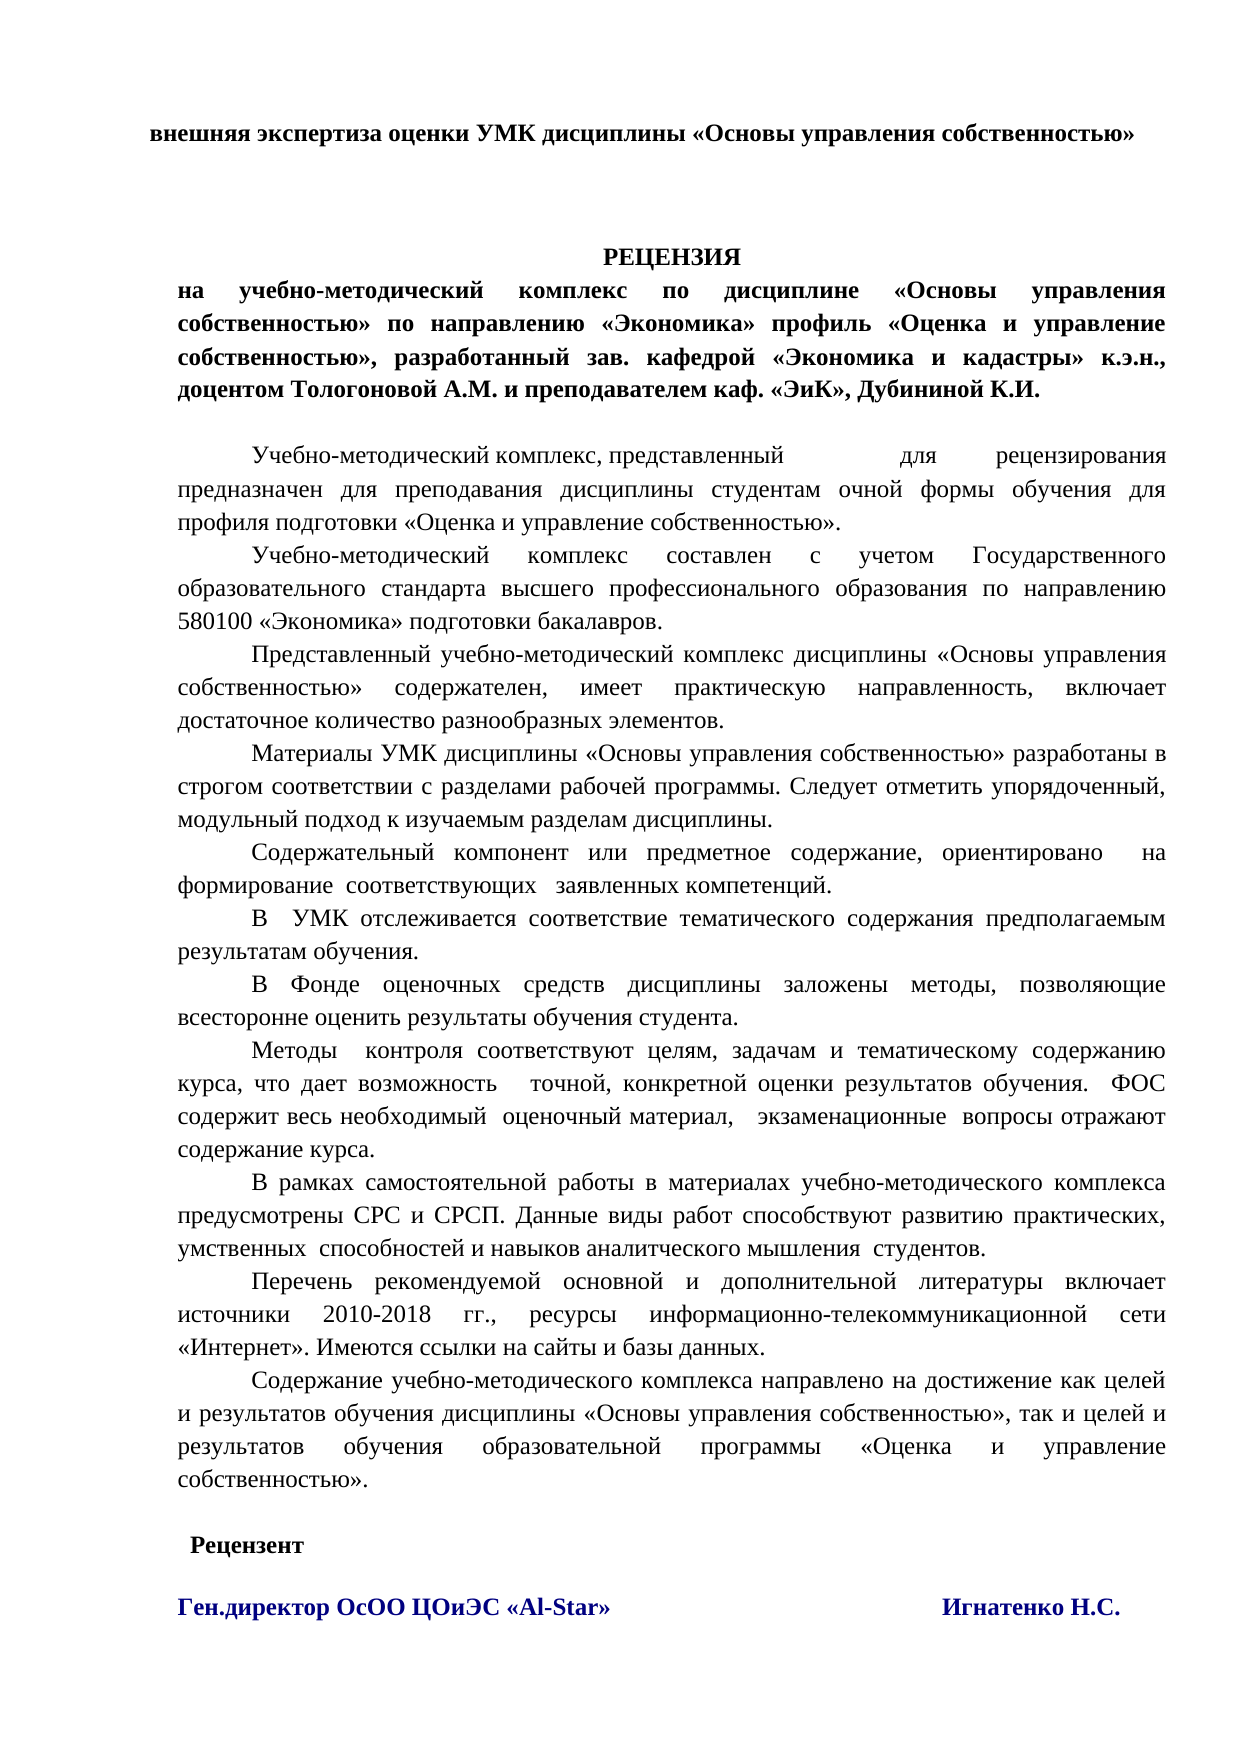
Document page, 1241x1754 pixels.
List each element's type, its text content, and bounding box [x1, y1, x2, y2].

text внешняя экспертиза оценки УМК дисциплины «Основы управления собственностью» [118, 118, 1167, 147]
text на учебно-методический комплекс по дисциплине «Основы управления собственностью» по направлению «Экономика» профиль «Оценка и управление собственностью», разработанный зав. кафедрой «Экономика и кадастры» к.э.н., доцентом Тологоновой А.М. и преподавателем каф. «ЭиК», Дубининой К.И. [177, 276, 1167, 403]
text Ген.директор ОсОО ЦОиЭС «Al-Star» Игнатенко Н.С. [177, 1592, 1167, 1621]
text Представленный учебно-методический комплекс дисциплины «Основы управления собственностью» содержателен, имеет практическую направленность, включает достаточное количество разнообразных элементов. [177, 639, 1167, 733]
text Рецензент [190, 1530, 1167, 1559]
text РЕЦЕНЗИЯ [177, 242, 1167, 271]
text Учебно-методический комплекс составлен с учетом Государственного образовательного стандарта высшего профессионального образования по направлению 580100 «Экономика» подготовки бакалавров. [177, 540, 1167, 634]
text Материалы УМК дисциплины «Основы управления собственностью» разработаны в строгом соответствии с разделами рабочей программы. Следует отметить упорядоченный, модульный подход к изучаемым разделам дисциплины. [177, 799, 1167, 833]
text Методы контроля соответствуют целям, задачам и тематическому содержанию курса, что дает возможность точной, конкретной оценки результатов обучения. ФОС содержит весь необходимый оценочный материал, экзаменационные вопросы отражают содержание курса. [177, 1035, 1167, 1163]
text Материалы УМК дисциплины «Основы управления собственностью» разработаны в строгом соответствии с разделами рабочей программы. Следует отметить упорядоченный, модульный подход к изучаемым разделам дисциплины. [177, 738, 1167, 771]
text Учебно-методический комплекс, представленный для рецензирования предназначен для преподавания дисциплины студентам очной формы обучения для профиля подготовки «Оценка и управление собственностью». [177, 441, 1167, 535]
text В Фонде оценочных средств дисциплины заложены методы, позволяющие всесторонне оценить результаты обучения студента. [177, 969, 1167, 1031]
text Содержание учебно-методического комплекса направлено на достижение как целей и результатов обучения дисциплины «Основы управления собственностью», так и целей и результатов обучения образовательной программы «Оценка и управление собственностью». [177, 1365, 1167, 1493]
text Содержательный компонент или предметное содержание, ориентировано на формирование соответствующих заявленных компетенций. [177, 837, 1167, 899]
text В рамках самостоятельной работы в материалах учебно-методического комплекса предусмотрены СРС и СРСП. Данные виды работ способствуют развитию практических, умственных способностей и навыков аналитческого мышления студентов. [177, 1167, 1167, 1262]
text Перечень рекомендуемой основной и дополнительной литературы включает источники 2010-2018 гг., ресурсы информационно-телекоммуникационной сети «Интернет». Имеются ссылки на сайты и базы данных. [177, 1266, 1167, 1361]
text В УМК отслеживается соответствие тематического содержания предполагаемым результатам обучения. [177, 903, 1167, 965]
